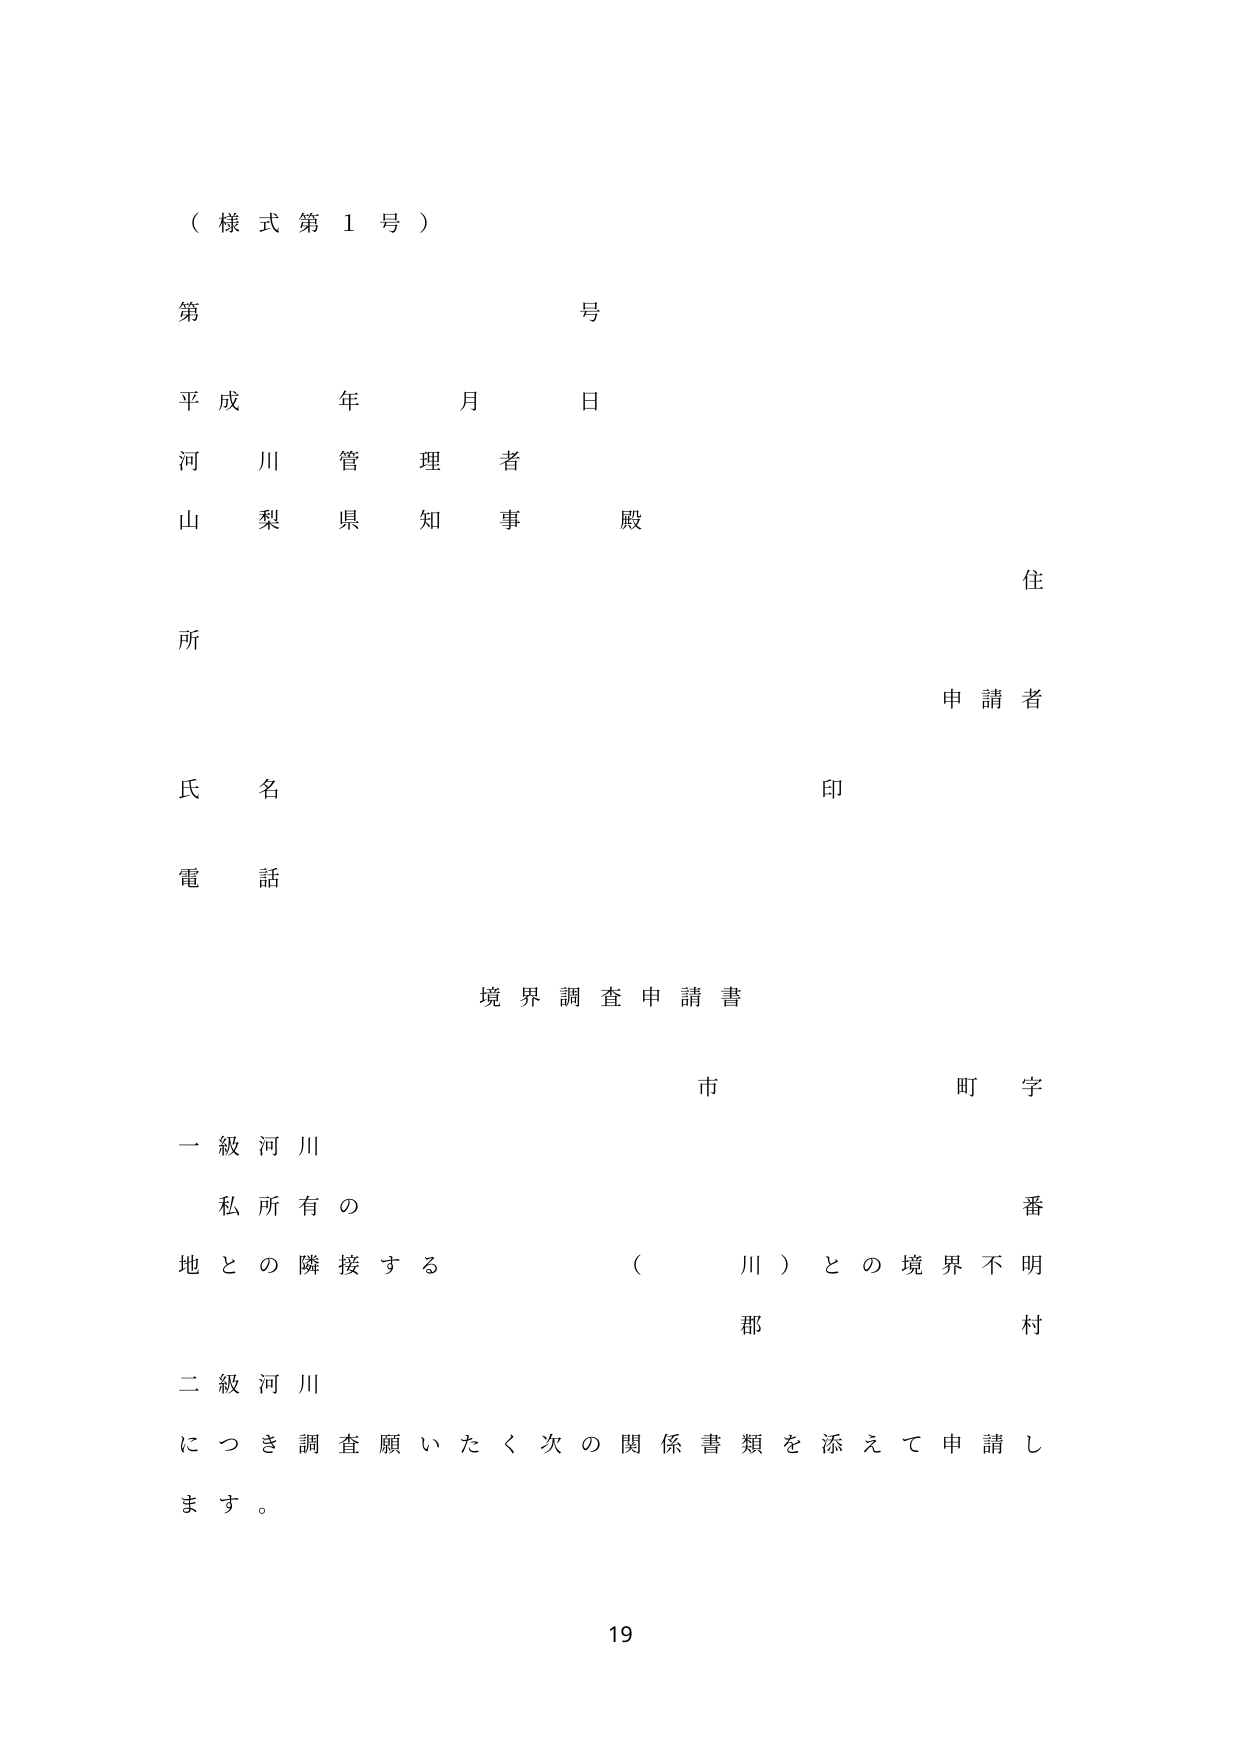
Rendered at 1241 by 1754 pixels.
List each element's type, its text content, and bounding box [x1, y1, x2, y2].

text につき調査願いたく次の関係書類を添えて申請します。 [178, 1413, 1062, 1532]
text （様式第１号） [178, 192, 1062, 251]
text 電 話 [178, 817, 1062, 907]
text 郡 村 二級河川 [178, 1294, 1062, 1413]
text 山 梨 県 知 事 殿 [178, 490, 1062, 549]
text 平成 年 月 日 [178, 341, 1062, 430]
text 私所有の 番地との隣接する （ 川）との境界不明 [178, 1175, 1062, 1294]
text 住 所 [178, 549, 1062, 668]
text 申請者 [178, 668, 1062, 728]
text 氏 名 印 [178, 728, 1062, 817]
text 境界調査申請書 [178, 966, 1062, 1026]
text 第 号 [178, 251, 1062, 341]
text 河 川 管 理 者 [178, 430, 1062, 490]
text 市 町字 一級河川 [178, 1056, 1062, 1175]
